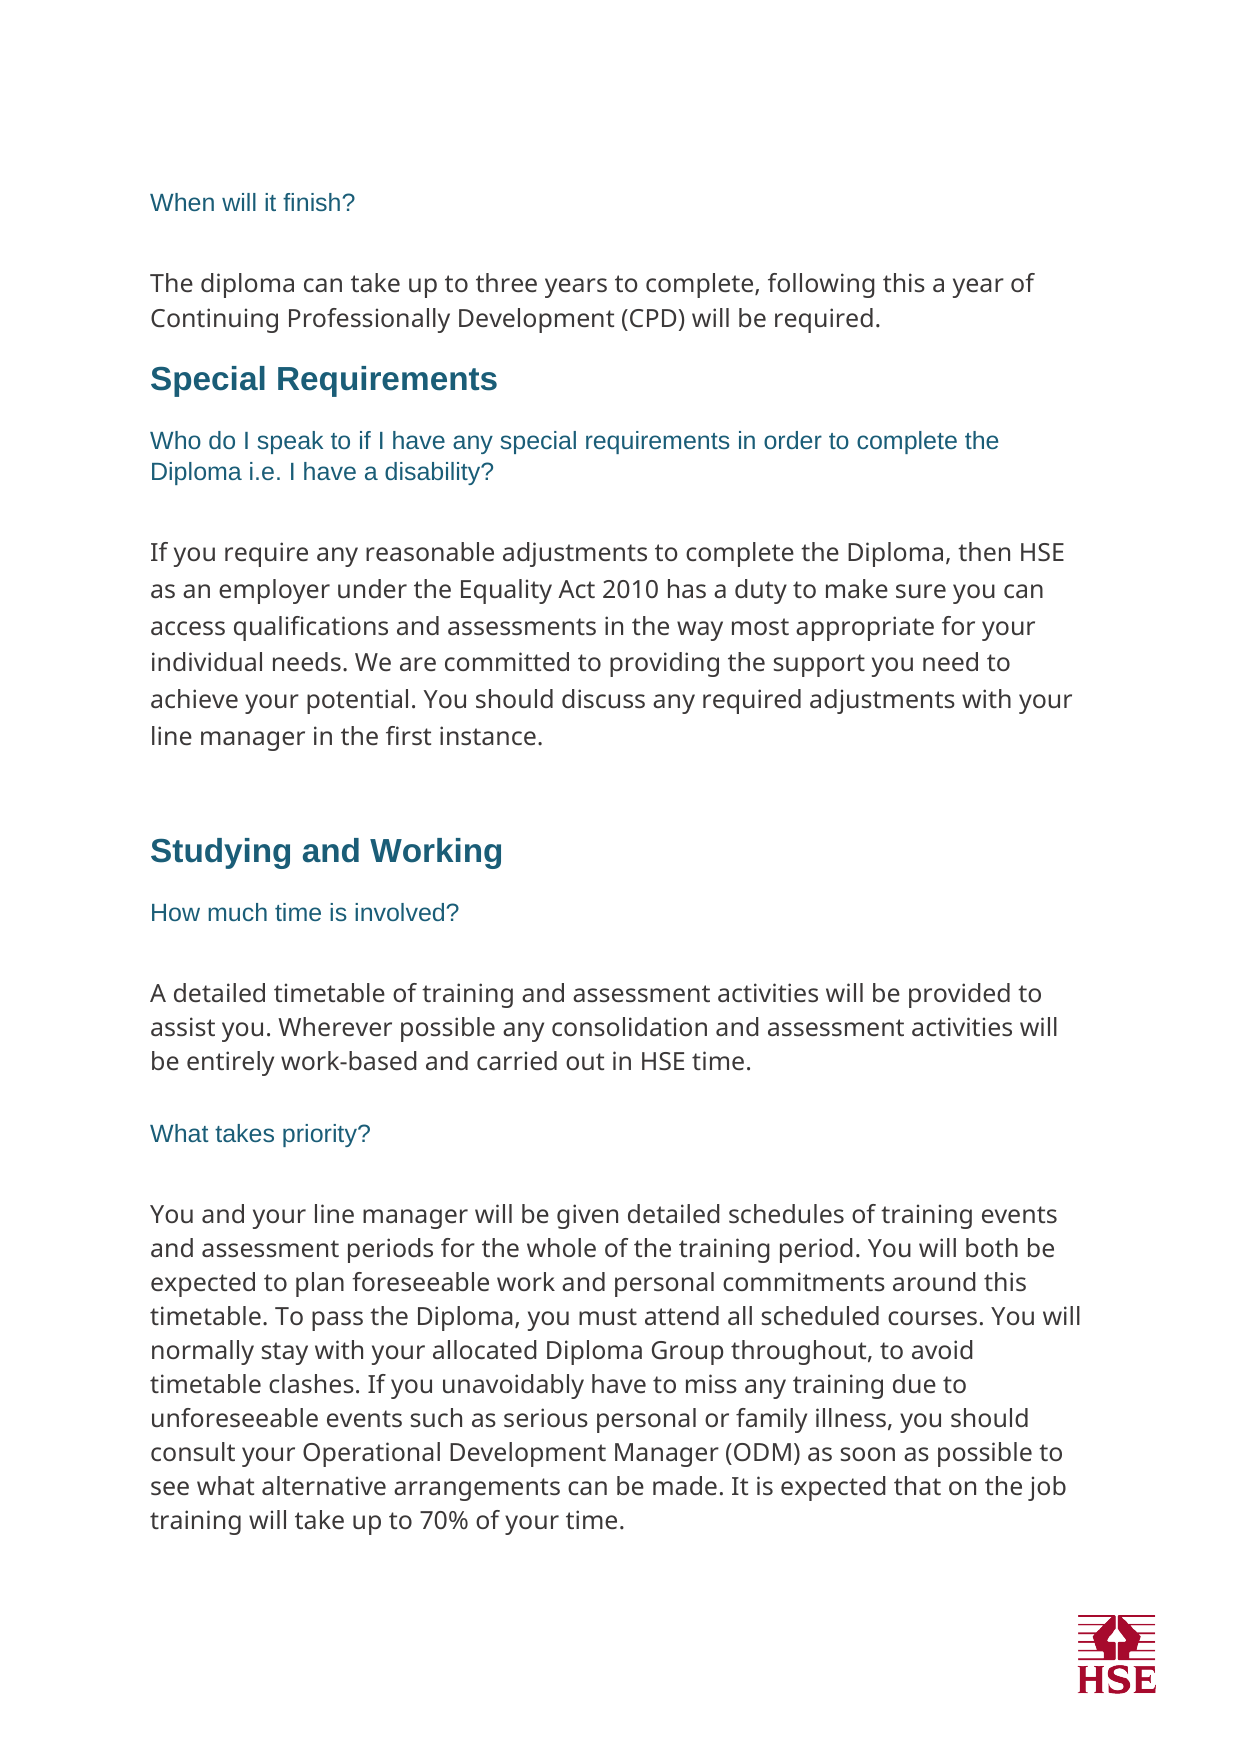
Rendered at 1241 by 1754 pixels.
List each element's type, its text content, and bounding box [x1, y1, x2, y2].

text The diploma can take up to three years to complete, following this a year of Continuing Professionally Development (CPD) will be required. [150, 266, 1090, 334]
subtitle What takes priority? [150, 1118, 1090, 1147]
text If you require any reasonable adjustments to complete the Diploma, then HSE as an employer under the Equality Act 2010 has a duty to make sure you can access qualifications and assessments in the way most appropriate for your individual needs. We are committed to providing the support you need to achieve your potential. You should discuss any required adjustments with your line manager in the first instance. [150, 535, 1090, 753]
text A detailed timetable of training and assessment activities will be provided to assist you. Wherever possible any consolidation and assessment activities will be entirely work-based and carried out in HSE time. [150, 975, 1090, 1078]
subtitle How much time is involved? [150, 897, 1090, 926]
subtitle Special Requirements [150, 359, 1090, 398]
text You and your line manager will be given detailed schedules of training events and assessment periods for the whole of the training period. You will both be expected to plan foreseeable work and personal commitments around this timetable. To pass the Diploma, you must attend all scheduled courses. You will normally stay with your allocated Diploma Group throughout, to avoid timetable clashes. If you unavoidably have to miss any training due to unforeseeable events such as serious personal or family illness, you should consult your Operational Development Manager (ODM) as soon as possible to see what alternative arrangements can be made. It is expected that on the job training will take up to 70% of your time. [150, 1196, 1090, 1537]
subtitle Studying and Working [150, 831, 1090, 869]
picture [1066, 1614, 1156, 1694]
subtitle When will it finish? [150, 188, 1090, 217]
subtitle Who do I speak to if I have any special requirements in order to complete the Diploma i.e. I have a disability? [150, 426, 1090, 486]
